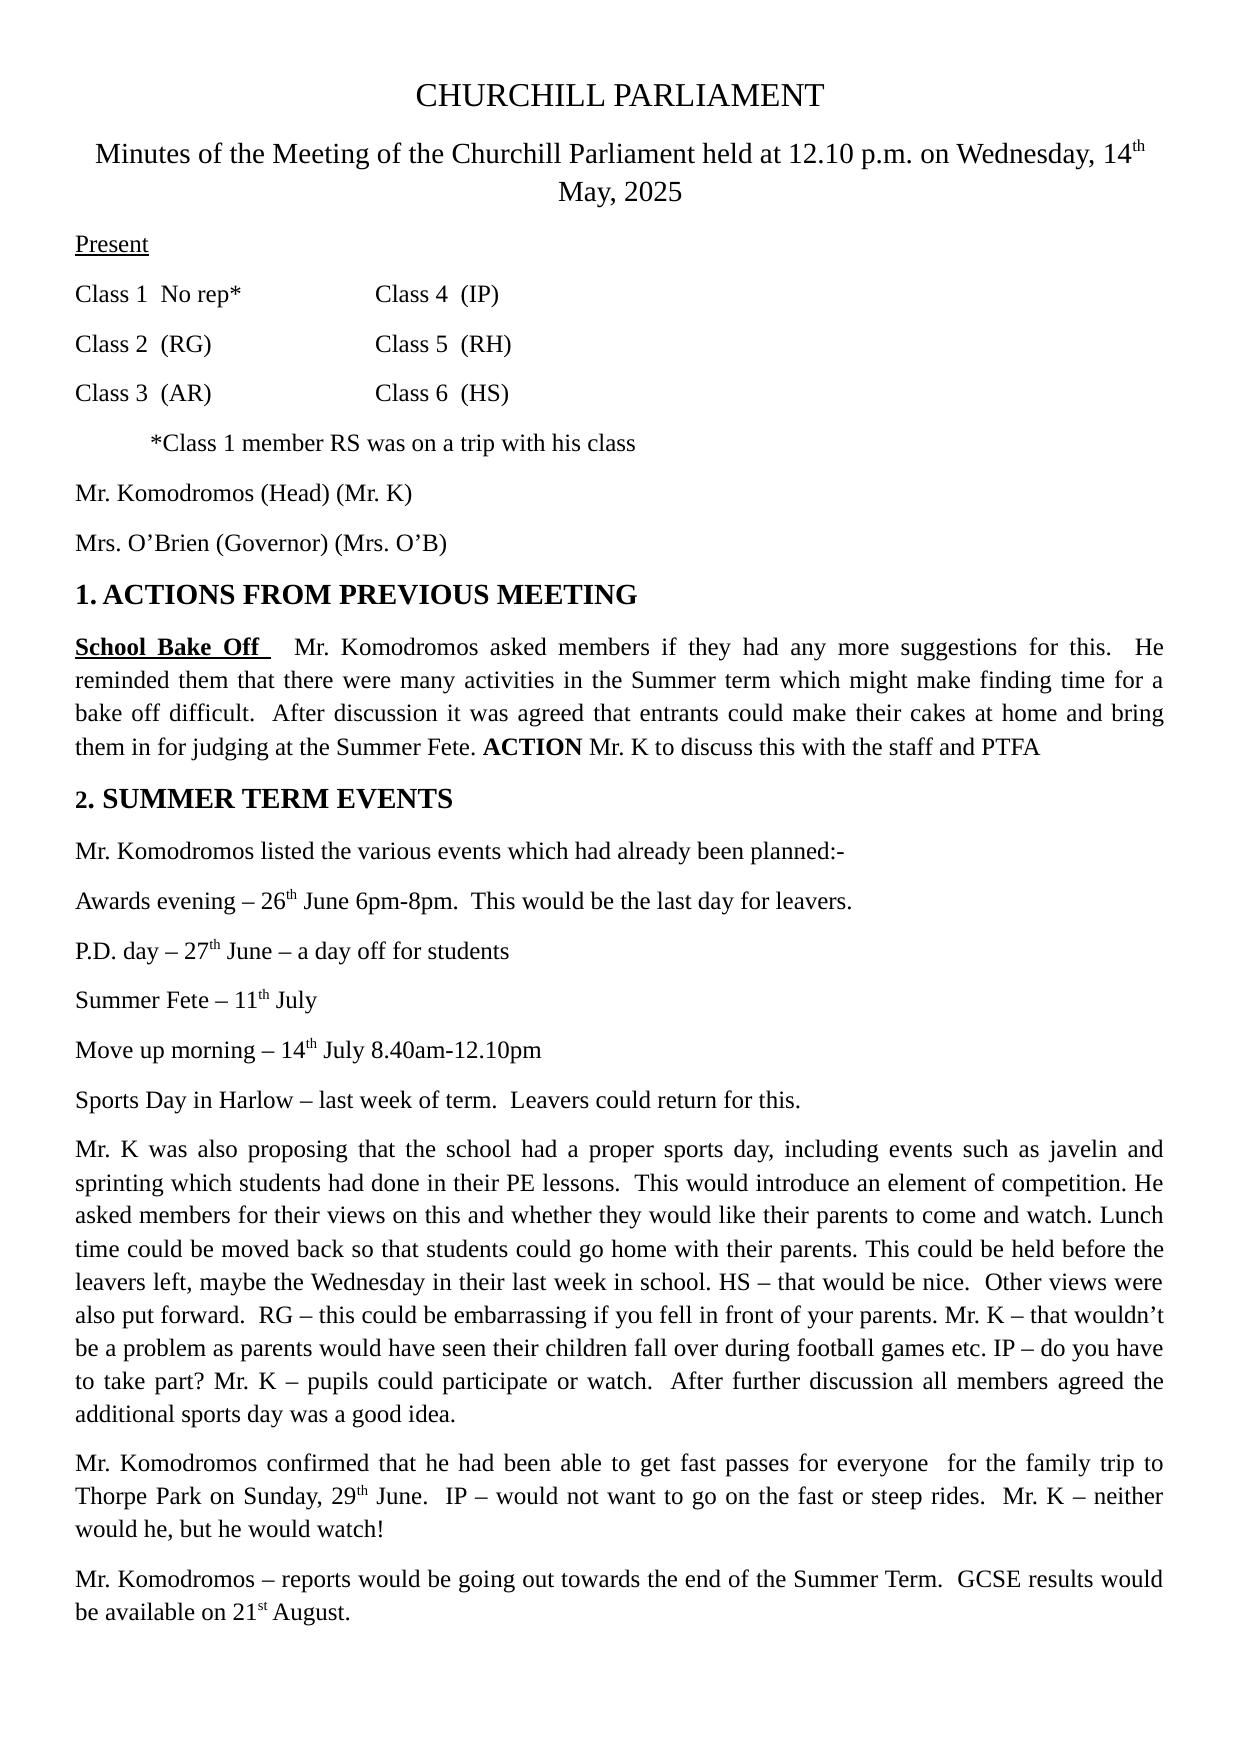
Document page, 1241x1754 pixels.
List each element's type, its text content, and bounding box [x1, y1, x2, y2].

text Summer Fete – 11th July [75, 986, 1165, 1014]
list *Class 1 member RS was on a trip with his class [150, 428, 1165, 457]
text CHURCHILL PARLIAMENT [75, 75, 1165, 113]
text Sports Day in Harlow – last week of term. Leavers could return for this. [75, 1085, 1165, 1114]
text Minutes of the Meeting of the Churchill Parliament held at 12.10 p.m. on Wednesday, 14th May, 2025 [75, 136, 1165, 208]
text Present [75, 229, 1165, 258]
text Class 3 (AR) Class 6 (HS) [75, 378, 1165, 407]
text Class 1 No rep* Class 4 (IP) [75, 279, 1165, 308]
text Awards evening – 26th June 6pm-8pm. This would be the last day for leavers. [75, 886, 1165, 915]
text Class 2 (RG) Class 5 (RH) [75, 329, 1165, 358]
text Move up morning – 14th July 8.40am-12.10pm [75, 1035, 1165, 1064]
text Mr. Komodromos confirmed that he had been able to get fast passes for everyone for the family trip to Thorpe Park on Sunday, 29th June. IP – would not want to go on the fast or steep rides. Mr. K – neither would he, but he would watch! [75, 1448, 1165, 1543]
text 2. SUMMER TERM EVENTS [75, 781, 1165, 815]
text 1. ACTIONS FROM PREVIOUS MEETING [75, 577, 1165, 611]
text Mr. Komodromos (Head) (Mr. K) [75, 478, 1165, 507]
text Mr. K was also proposing that the school had a proper sports day, including events such as javelin and sprinting which students had done in their PE lessons. This would introduce an element of competition. He asked members for their views on this and whether they would like their parents to come and watch. Lunch time could be moved back so that students could go home with their parents. This could be held before the leavers left, maybe the Wednesday in their last week in school. HS – that would be nice. Other views were also put forward. RG – this could be embarrassing if you fell in front of your parents. Mr. K – that wouldn’t be a problem as parents would have seen their children fall over during football games etc. IP – do you have to take part? Mr. K – pupils could participate or watch. After further discussion all members agreed the additional sports day was a good idea. [75, 1134, 1165, 1427]
text Mr. Komodromos listed the various events which had already been planned:- [75, 836, 1165, 865]
text Mrs. O’Brien (Governor) (Mrs. O’B) [75, 528, 1165, 556]
text P.D. day – 27th June – a day off for students [75, 936, 1165, 964]
text School Bake Off Mr. Komodromos asked members if they had any more suggestions for this. He reminded them that there were many activities in the Summer term which might make finding time for a bake off difficult. After discussion it was agreed that entrants could make their cakes at home and bring them in for judging at the Summer Fete. ACTION Mr. K to discuss this with the staff and PTFA [75, 632, 1165, 760]
text Mr. Komodromos – reports would be going out towards the end of the Summer Term. GCSE results would be available on 21st August. [75, 1564, 1165, 1626]
